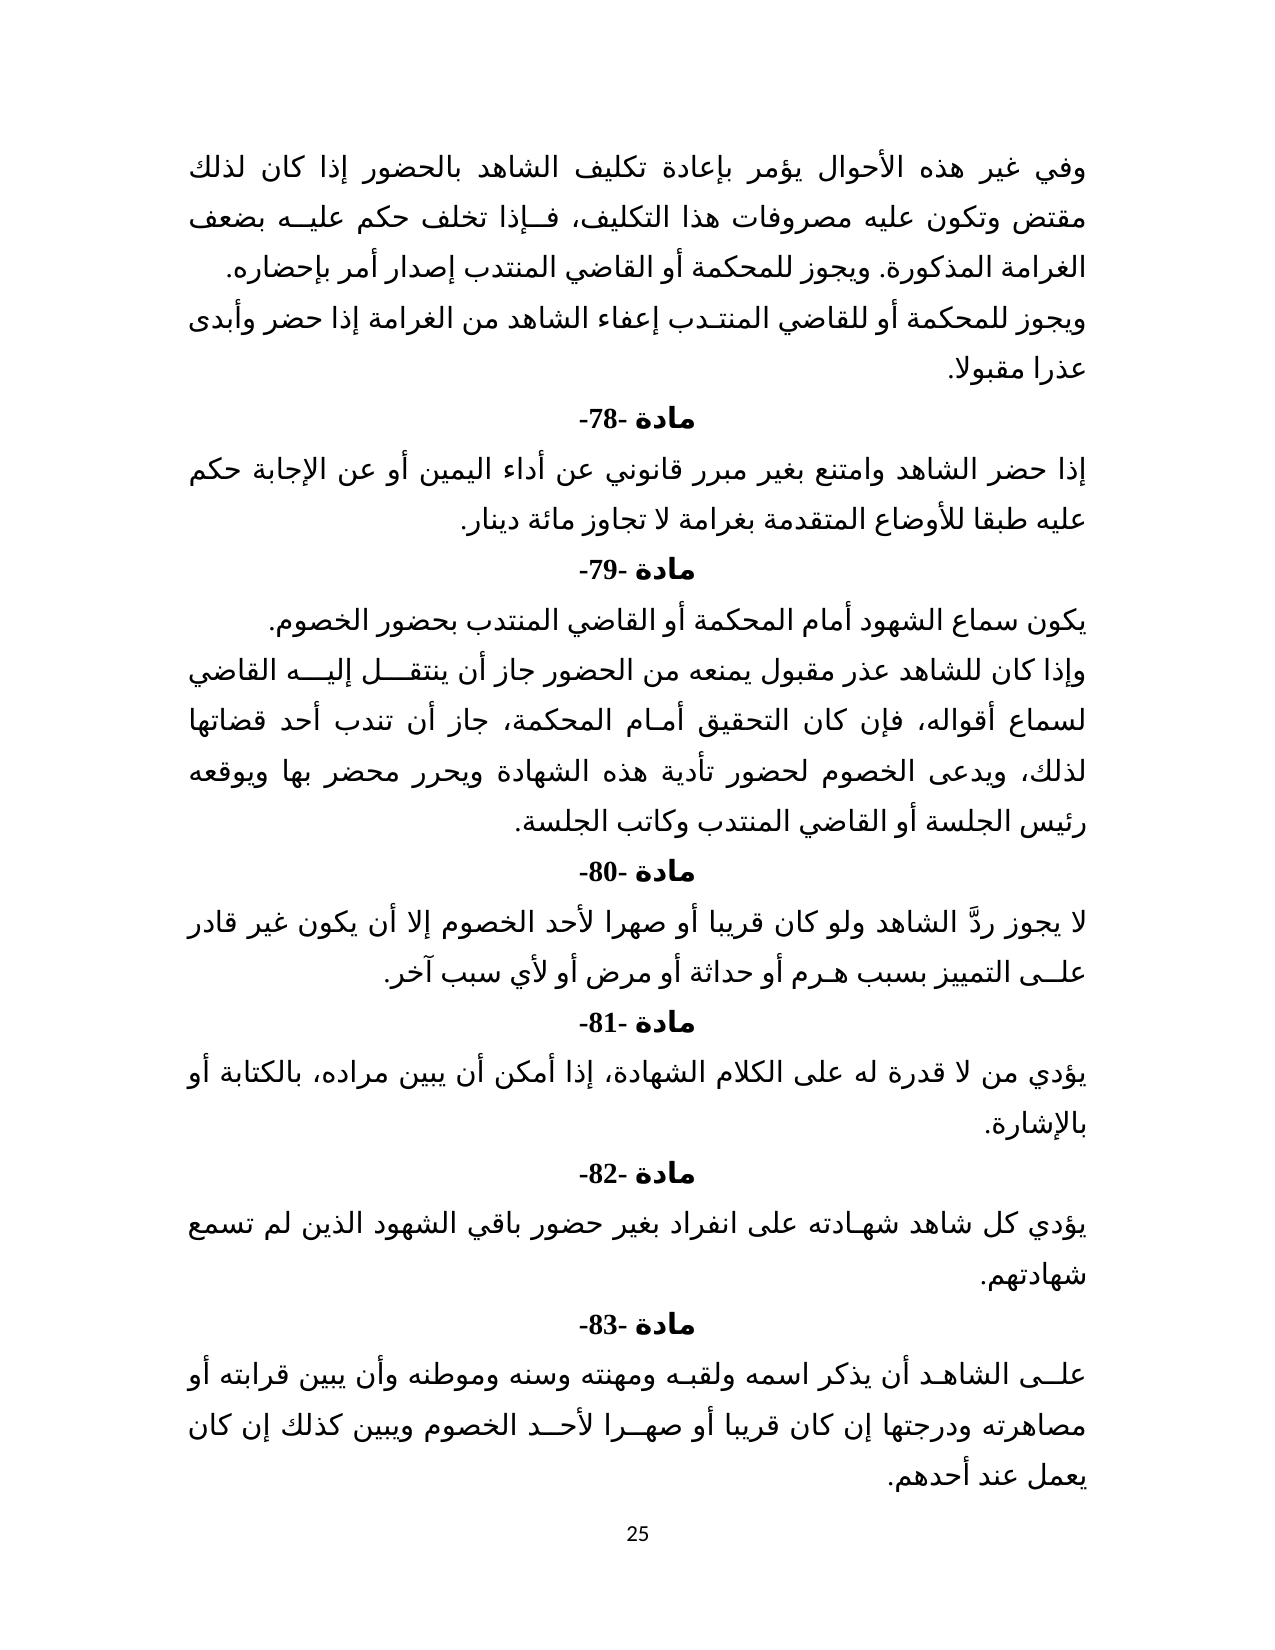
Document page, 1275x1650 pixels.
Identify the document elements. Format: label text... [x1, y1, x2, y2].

text مادة -82- [187, 1156, 1087, 1190]
text وإذا كان للشاهد عذر مقبول يمنعه من الحضور جاز أن ينتقـــل إليـــه القاضي لسماع أقواله، فإن كان التحقيق أمـام المحكمة، جاز أن تندب أحد قضاتها لذلك، ويدعى الخصوم لحضور تأدية هذه الشهادة ويحرر محضر بها ويوقعه رئيس الجلسة أو القاضي المنتدب وكاتب الجلسة. [187, 653, 1087, 838]
text مادة -79- [187, 552, 1087, 586]
text وفي غير هذه الأحوال يؤمر بإعادة تكليف الشاهد بالحضور إذا كان لذلك مقتض وتكون عليه مصروفات هذا التكليف، فــإذا تخلف حكم عليــه بضعف الغرامة المذكورة. ويجوز للمحكمة أو القاضي المنتدب إصدار أمر بإحضاره. [187, 150, 1087, 284]
text لا يجوز ردَّ الشاهد ولو كان قريبا أو صهرا لأحد الخصوم إلا أن يكون غير قادر علــى التمييز بسبب هـرم أو حداثة أو مرض أو لأي سبب آخر. [187, 905, 1087, 988]
text مادة -80- [187, 854, 1087, 888]
text يؤدي كل شاهد شهـادته على انفراد بغير حضور باقي الشهود الذين لم تسمع شهادتهم. [187, 1207, 1087, 1290]
text مادة -78- [187, 402, 1087, 435]
text يؤدي من لا قدرة له على الكلام الشهادة، إذا أمكن أن يبين مراده، بالكتابة أو بالإشارة. [187, 1056, 1087, 1139]
text إذا حضر الشاهد وامتنع بغير مبرر قانوني عن أداء اليمين أو عن الإجابة حكم عليه طبقا للأوضاع المتقدمة بغرامة لا تجاوز مائة دينار. [187, 452, 1087, 536]
text مادة -81- [187, 1005, 1087, 1039]
text علــى الشاهـد أن يذكر اسمه ولقبـه ومهنته وسنه وموطنه وأن يبين قرابته أو مصاهرته ودرجتها إن كان قريبا أو صهــرا لأحــد الخصوم ويبين كذلك إن كان يعمل عند أحدهم. [187, 1357, 1087, 1492]
text يكون سماع الشهود أمام المحكمة أو القاضي المنتدب بحضور الخصوم. [187, 603, 1087, 636]
text مادة -83- [187, 1307, 1087, 1341]
text ويجوز للمحكمة أو للقاضي المنتـدب إعفاء الشاهد من الغرامة إذا حضر وأبدى عذرا مقبولا. [187, 301, 1087, 385]
